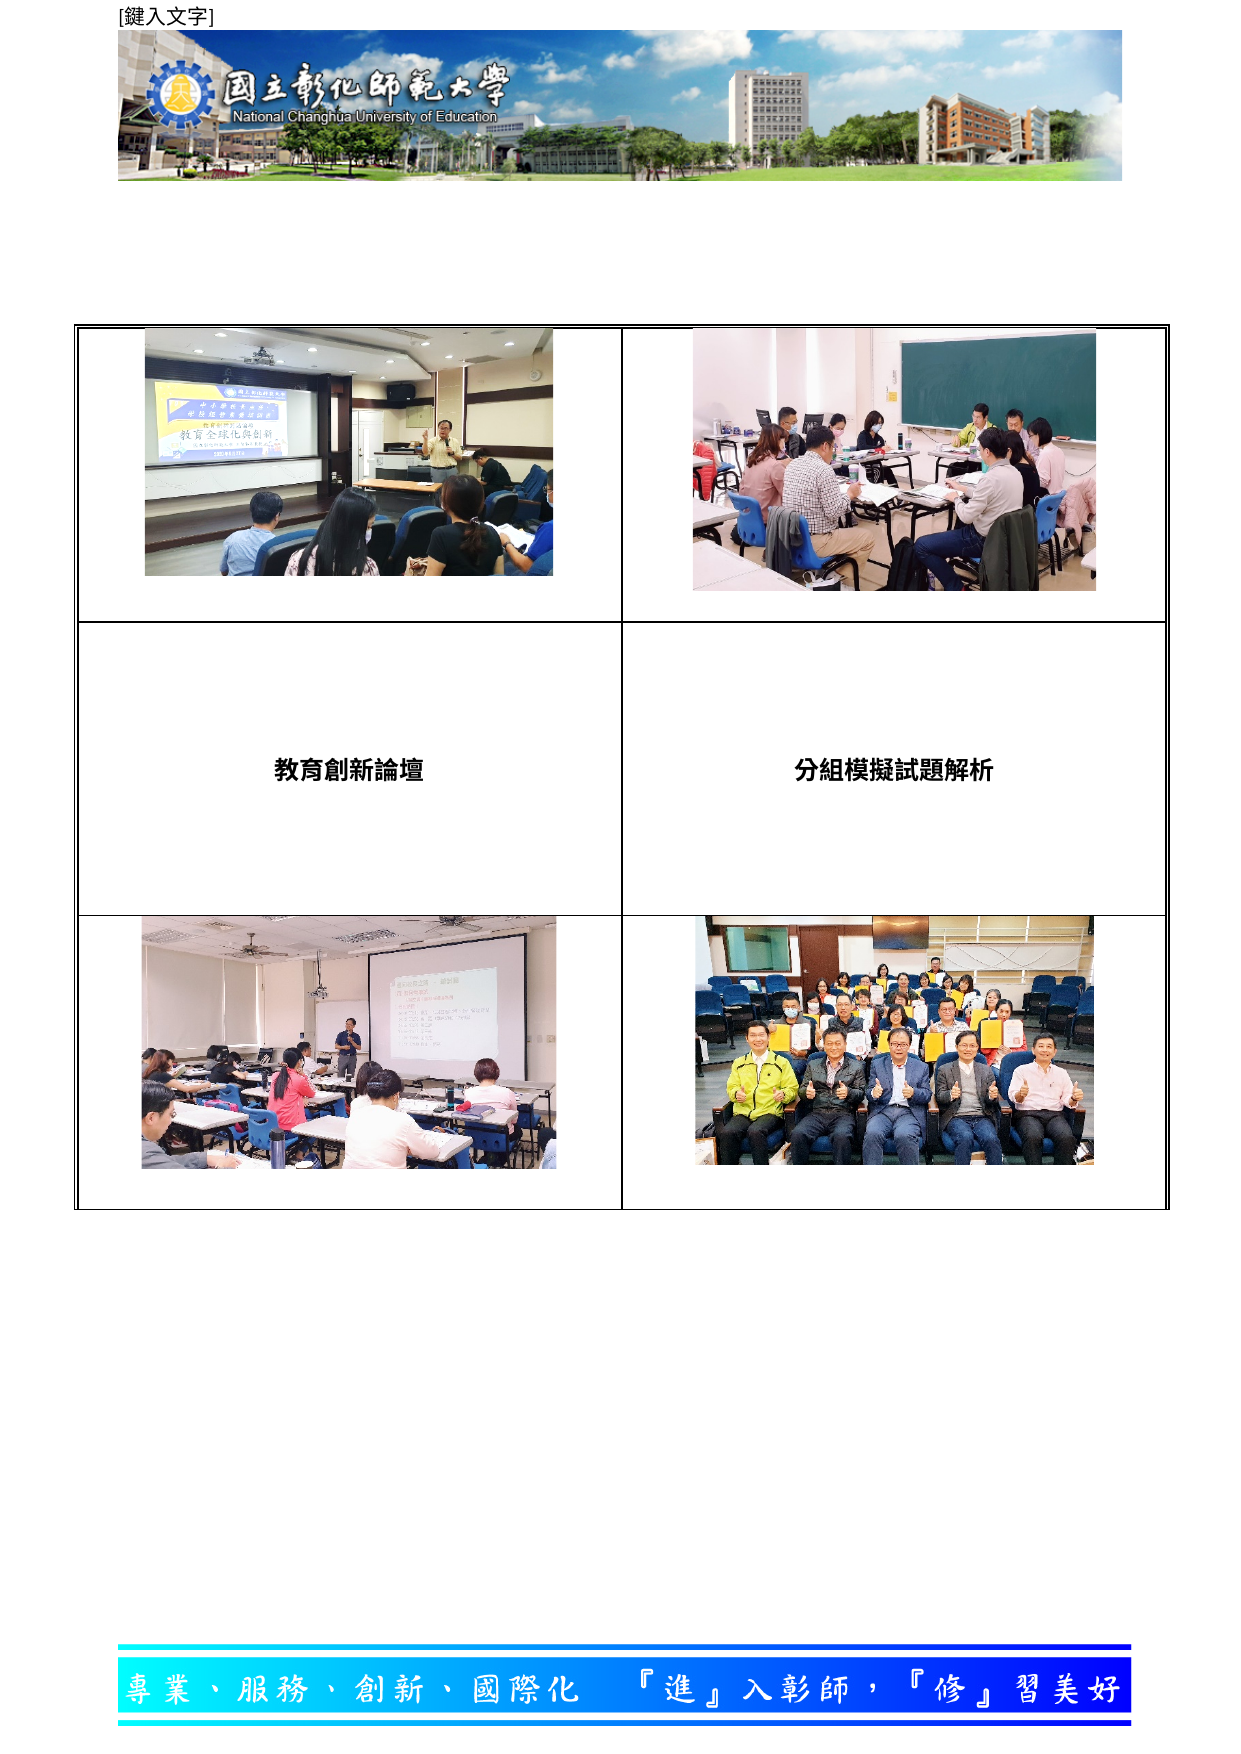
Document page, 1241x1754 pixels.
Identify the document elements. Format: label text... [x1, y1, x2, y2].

table_header [79, 329, 621, 621]
table_header [623, 329, 1165, 621]
picture [692, 328, 1097, 591]
picture [695, 916, 1094, 1165]
table_cell 分組模擬試題解析 [623, 623, 1165, 915]
picture [144, 328, 554, 576]
table_cell 教育創新論壇 [79, 623, 621, 915]
picture [118, 30, 1123, 181]
picture [141, 916, 557, 1169]
table_cell [79, 916, 621, 1209]
picture [118, 1636, 1133, 1729]
table_cell [623, 916, 1165, 1209]
